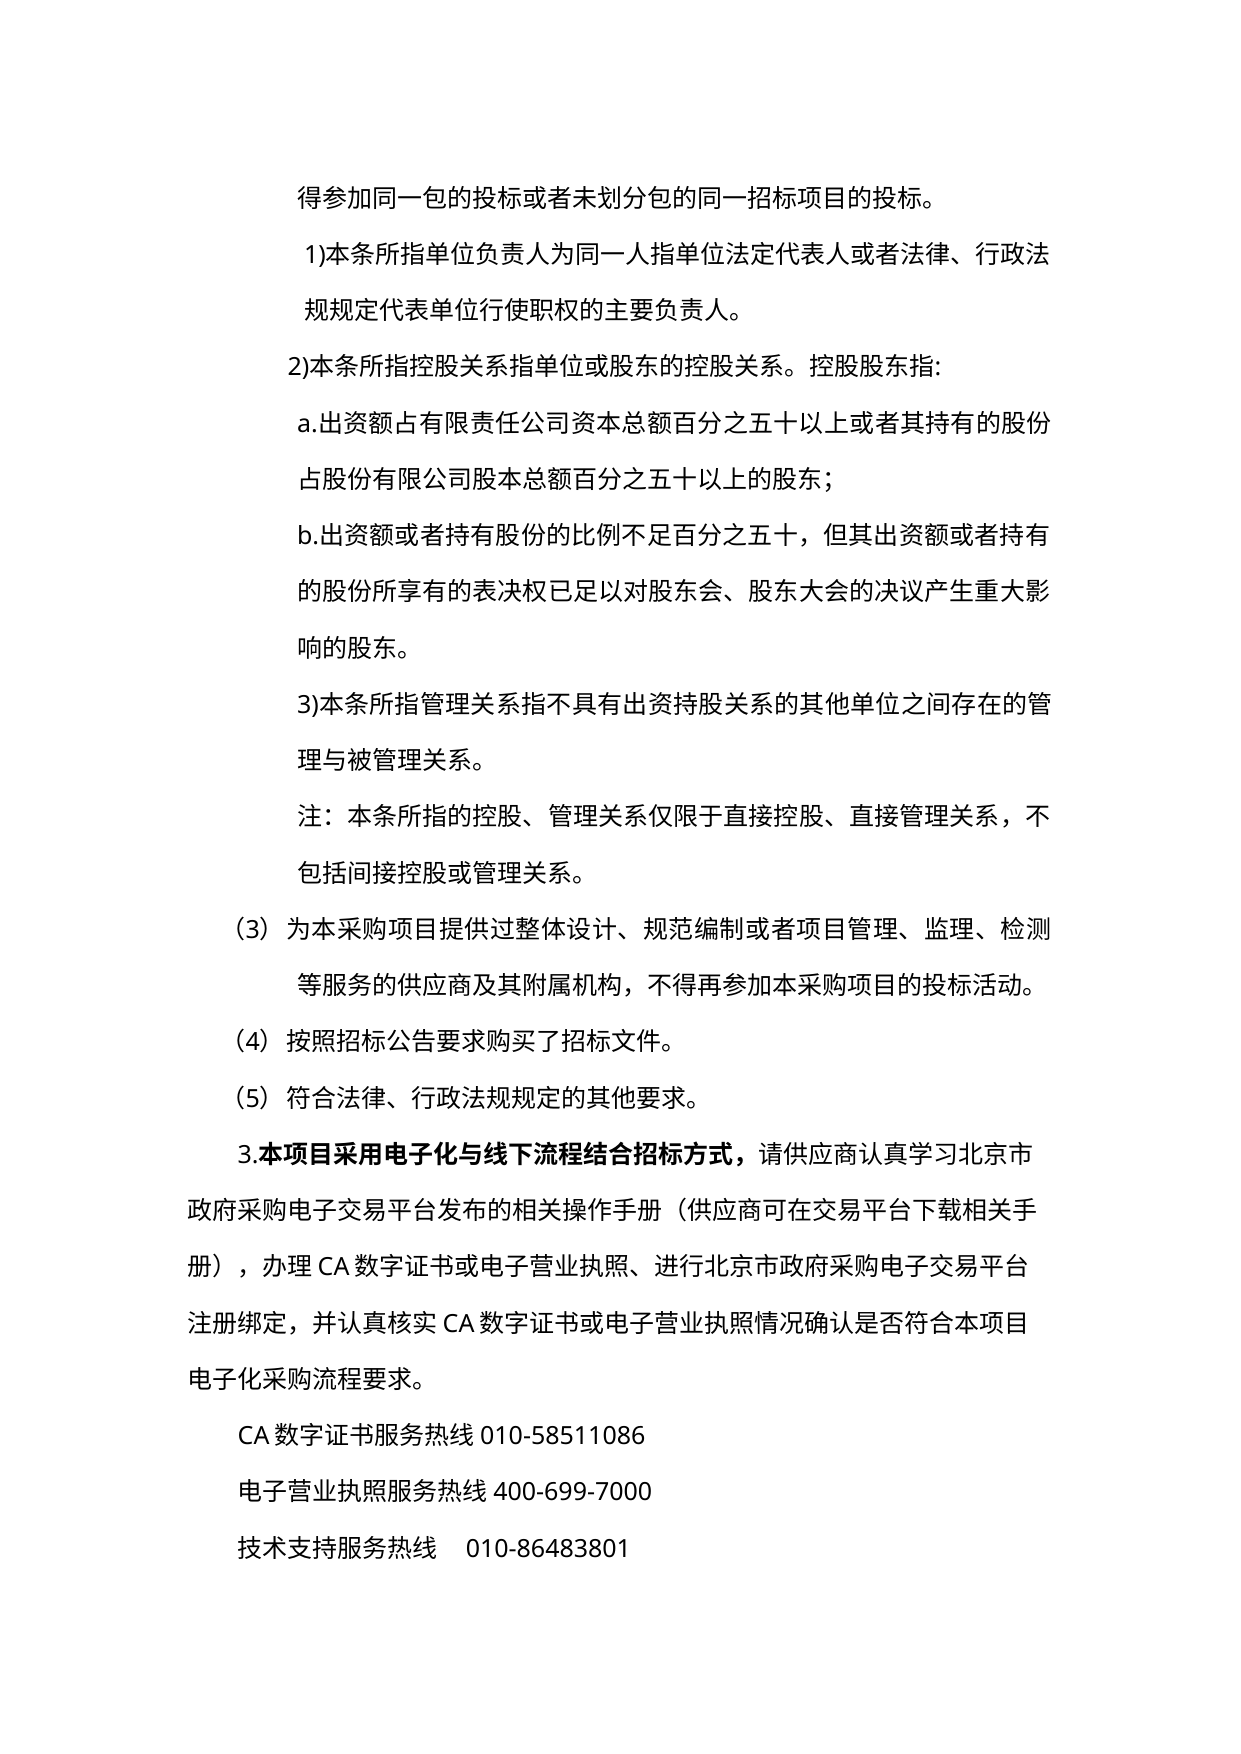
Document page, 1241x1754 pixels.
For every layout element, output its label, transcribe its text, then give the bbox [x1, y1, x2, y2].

text b.出资额或者持有股份的比例不足百分之五十，但其出资额或者持有的股份所享有的表决权已足以对股东会、股东大会的决议产生重大影响的股东。 [297, 499, 1053, 668]
text 3.本项目采用电子化与线下流程结合招标方式，请供应商认真学习北京市政府采购电子交易平台发布的相关操作手册（供应商可在交易平台下载相关手册），办理CA数字证书或电子营业执照、进行北京市政府采购电子交易平台注册绑定，并认真核实CA数字证书或电子营业执照情况确认是否符合本项目电子化采购流程要求。 [187, 1118, 1053, 1399]
text 2)本条所指控股关系指单位或股东的控股关系。控股股东指: [187, 331, 1053, 387]
list 为本采购项目提供过整体设计、规范编制或者项目管理、监理、检测等服务的供应商及其附属机构，不得再参加本采购项目的投标活动。 [220, 893, 1053, 1006]
text 注：本条所指的控股、管理关系仅限于直接控股、直接管理关系，不包括间接控股或管理关系。 [297, 781, 1053, 893]
list 按照招标公告要求购买了招标文件。 [220, 1006, 1053, 1062]
text CA数字证书服务热线 010-58511086 [187, 1399, 1053, 1456]
text 1)本条所指单位负责人为同一人指单位法定代表人或者法律、行政法规规定代表单位行使职权的主要负责人。 [304, 218, 1053, 331]
list 符合法律、行政法规规定的其他要求。 [220, 1062, 1053, 1118]
text 技术支持服务热线 010-86483801 [187, 1512, 1053, 1568]
text 电子营业执照服务热线 400-699-7000 [187, 1456, 1053, 1512]
text a.出资额占有限责任公司资本总额百分之五十以上或者其持有的股份占股份有限公司股本总额百分之五十以上的股东； [297, 387, 1053, 499]
text 3)本条所指管理关系指不具有出资持股关系的其他单位之间存在的管理与被管理关系。 [297, 668, 1053, 781]
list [220, 162, 1053, 218]
